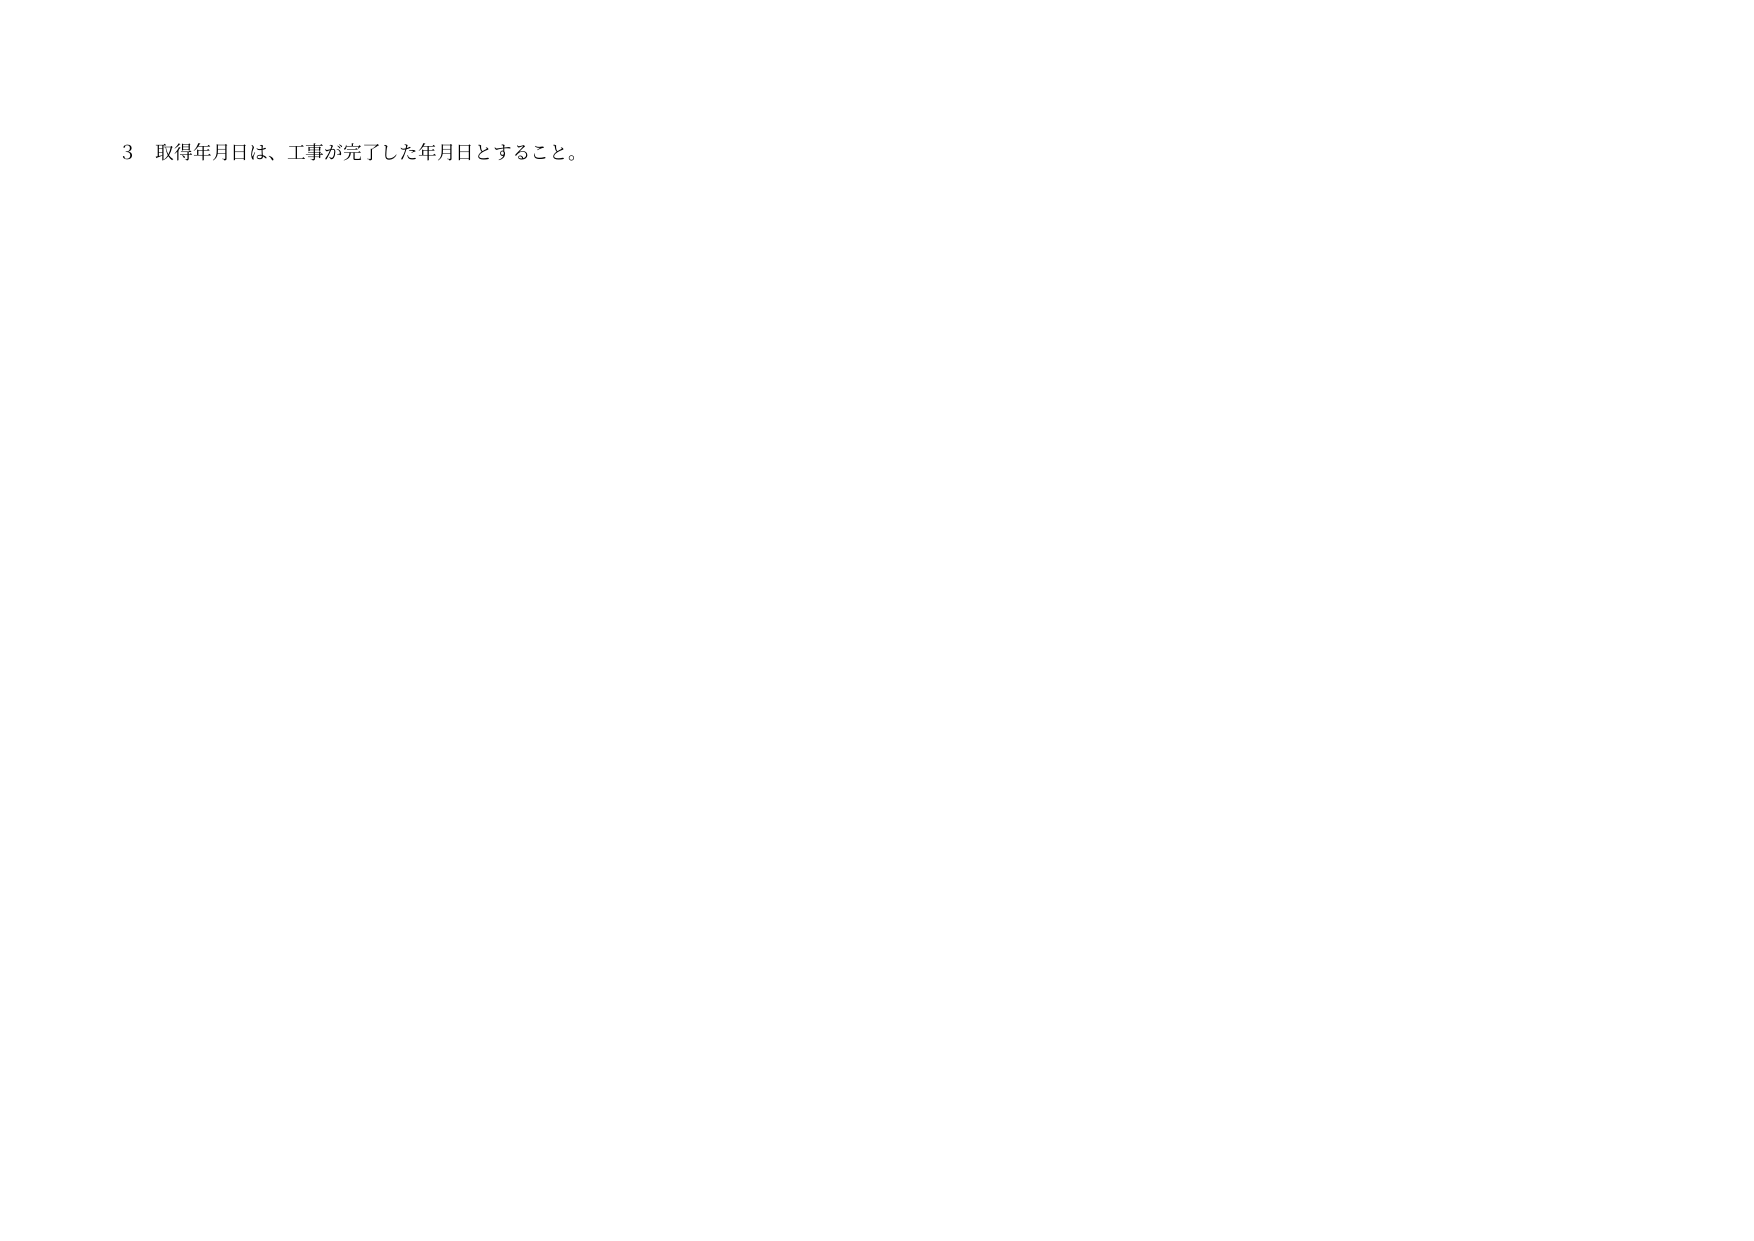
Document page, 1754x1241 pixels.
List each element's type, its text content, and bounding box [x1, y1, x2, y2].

text ３ 取得年月日は、工事が完了した年月日とすること。 [118, 133, 1636, 170]
